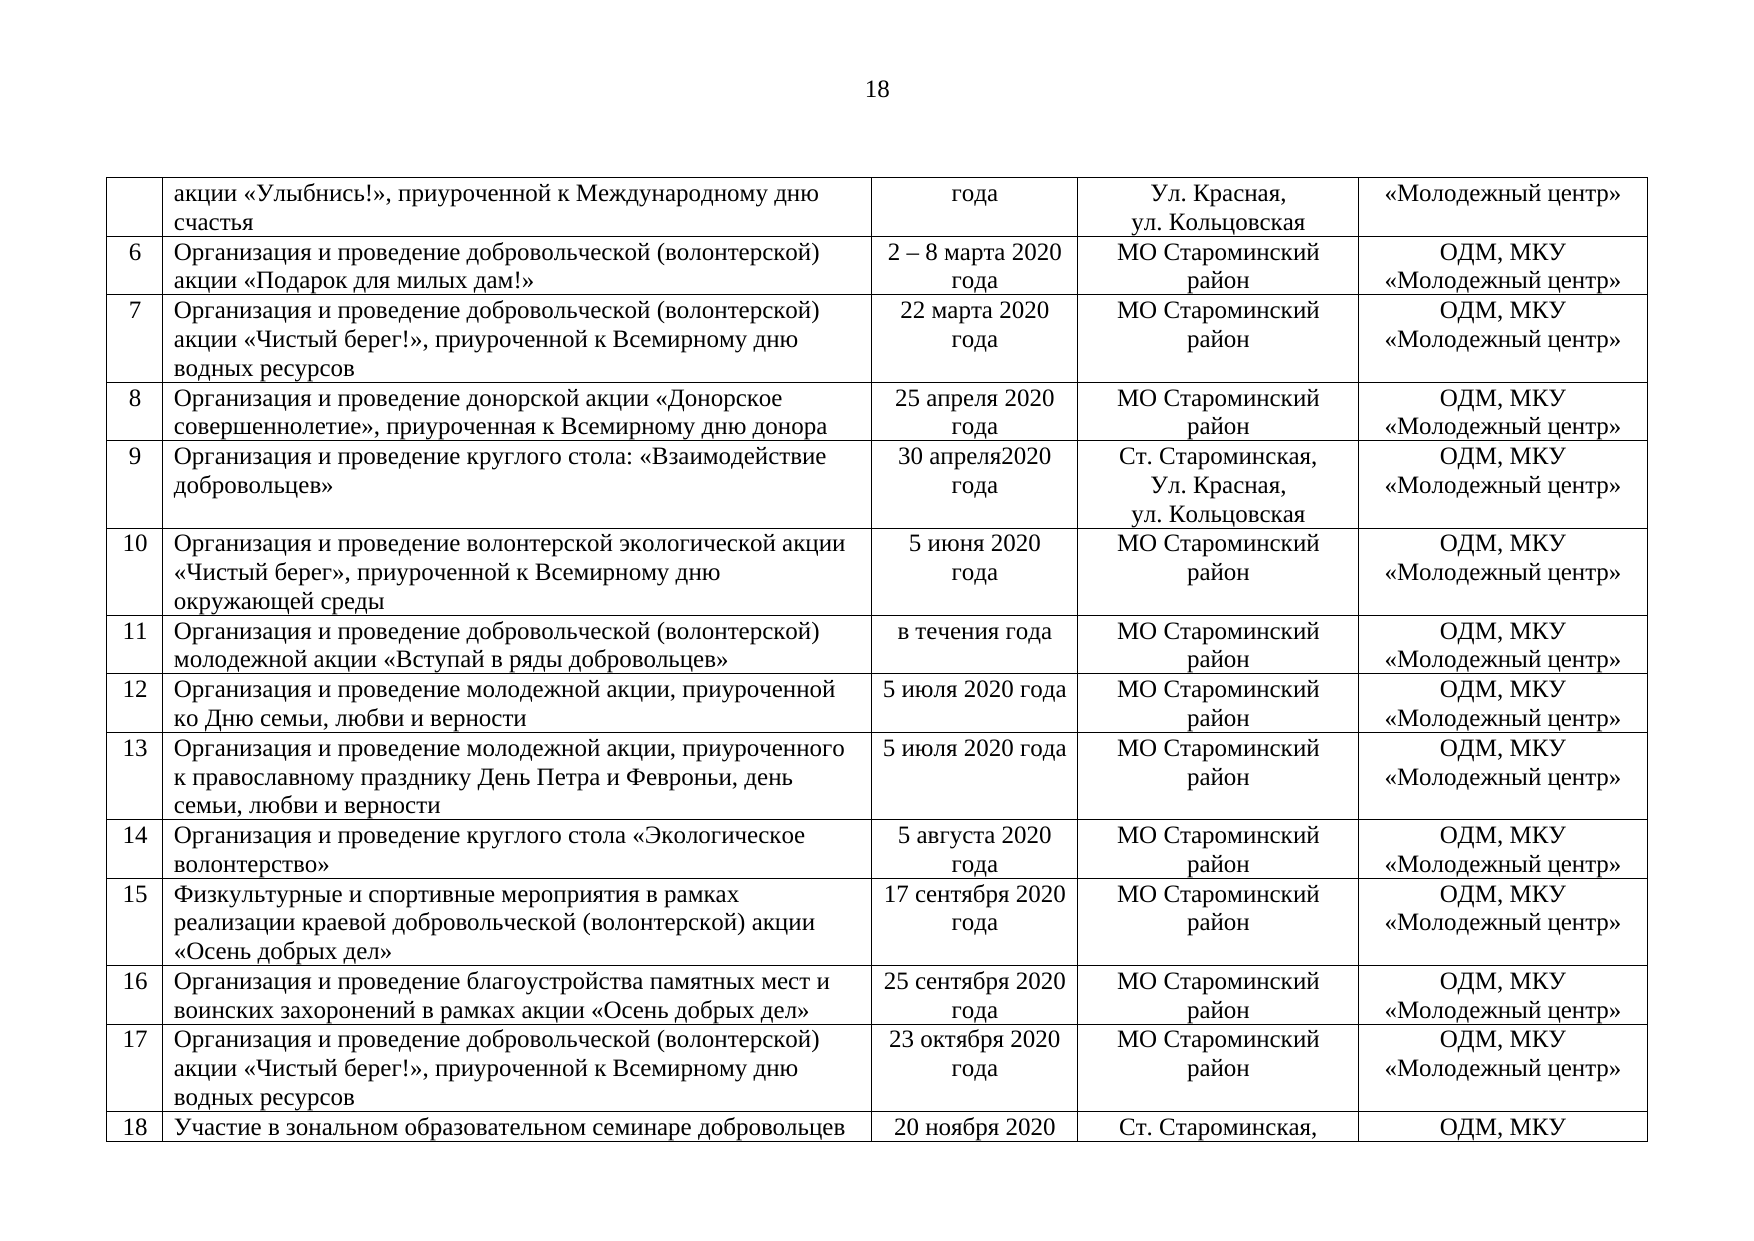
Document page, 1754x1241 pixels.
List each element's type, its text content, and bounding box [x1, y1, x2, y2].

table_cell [163, 1112, 871, 1141]
table_cell МО Староминский район [1078, 674, 1358, 732]
table_cell Организация и проведение молодежной акции, приуроченного к православному празднику День Петра и Февроньи, день семьи, любви и верности [163, 733, 871, 819]
table_cell МО Староминский район [1078, 733, 1358, 819]
table_cell Организация и проведение добровольческой (волонтерской) акции «Чистый берег!», приуроченной к Всемирному дню водных ресурсов [163, 295, 871, 382]
table_cell 13 [107, 733, 162, 819]
table_cell МО Староминский район [1078, 529, 1358, 615]
table_cell ОДМ, МКУ «Молодежный центр» [1359, 879, 1647, 965]
table_cell 14 [107, 820, 162, 878]
table_cell в течения года [872, 616, 1077, 673]
table_cell Ст. Староминская, Ул. Красная, ул. Кольцовская [1078, 441, 1358, 527]
table_cell ОДМ, МКУ «Молодежный центр» [1359, 820, 1647, 878]
table_cell 6 марта 2020 года [872, 178, 1077, 236]
table_cell МО Староминский район [1078, 820, 1358, 878]
table_cell 16 [107, 966, 162, 1023]
table_cell 20 ноября 2020 года [872, 1112, 1077, 1141]
table_cell Организация и проведение добровольческой (волонтерской) молодежной акции «Вступай в ряды добровольцев» [163, 616, 871, 673]
table_cell Организация и проведение благоустройства памятных мест и воинских захоронений в рамках акции «Осень добрых дел» [163, 966, 871, 1023]
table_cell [163, 178, 871, 236]
table_cell Организация и проведение круглого стола «Экологическое волонтерство» [163, 820, 871, 878]
table_cell ОДМ, МКУ «Молодежный центр» [1359, 1025, 1647, 1111]
table_cell ОДМ, МКУ «Молодежный центр» [1359, 733, 1647, 819]
table_cell 5 июля 2020 года [872, 674, 1077, 732]
table_cell 5 июля 2020 года [872, 733, 1077, 819]
table_cell 5 августа 2020 года [872, 820, 1077, 878]
table_cell 22 марта 2020 года [872, 295, 1077, 382]
table_cell МО Староминский район [1078, 295, 1358, 382]
table_cell 12 [107, 674, 162, 732]
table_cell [1359, 1112, 1647, 1141]
table_cell МО Староминский район [1078, 237, 1358, 294]
table_cell 17 [107, 1025, 162, 1111]
table_cell МО Староминский район [1078, 879, 1358, 965]
table_cell Организация и проведение донорской акции «Донорское совершеннолетие», приуроченная к Всемирному дню донора [163, 383, 871, 440]
table_cell 15 [107, 879, 162, 965]
table_cell Организация и проведение волонтерской экологической акции «Чистый берег», приуроченной к Всемирному дню окружающей среды [163, 529, 871, 615]
table_cell Организация и проведение добровольческой (волонтерской) акции «Подарок для милых дам!» [163, 237, 871, 294]
table_cell 2 – 8 марта 2020 года [872, 237, 1077, 294]
table_cell 17 сентября 2020 года [872, 879, 1077, 965]
table_cell 30 апреля2020 года [872, 441, 1077, 527]
table_cell 23 октября 2020 года [872, 1025, 1077, 1111]
table_cell 25 апреля 2020 года [872, 383, 1077, 440]
table_cell 25 сентября 2020 года [872, 966, 1077, 1023]
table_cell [1078, 178, 1358, 236]
table_cell ОДМ, МКУ «Молодежный центр» [1359, 966, 1647, 1023]
table_cell ОДМ, МКУ «Молодежный центр» [1359, 383, 1647, 440]
table_cell 7 [107, 295, 162, 382]
table_cell ОДМ, МКУ «Молодежный центр» [1359, 616, 1647, 673]
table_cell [1359, 178, 1647, 236]
table_cell ОДМ, МКУ «Молодежный центр» [1359, 441, 1647, 527]
table_cell ОДМ, МКУ «Молодежный центр» [1359, 295, 1647, 382]
table_cell МО Староминский район [1078, 383, 1358, 440]
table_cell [1078, 1112, 1358, 1141]
table_cell ОДМ, МКУ «Молодежный центр» [1359, 674, 1647, 732]
table_cell 8 [107, 383, 162, 440]
table_cell Организация и проведение круглого стола: «Взаимодействие добровольцев» [163, 441, 871, 527]
table_cell ОДМ, МКУ «Молодежный центр» [1359, 529, 1647, 615]
table_cell ОДМ, МКУ «Молодежный центр» [1359, 237, 1647, 294]
table_cell 9 [107, 441, 162, 527]
table_cell 6 [107, 237, 162, 294]
table_cell 10 [107, 529, 162, 615]
table_cell 11 [107, 616, 162, 673]
table_cell 18 [107, 1112, 162, 1141]
table_cell МО Староминский район [1078, 966, 1358, 1023]
table_cell Физкультурные и спортивные мероприятия в рамках реализации краевой добровольческой (волонтерской) акции «Осень добрых дел» [163, 879, 871, 965]
table_cell 5 [107, 178, 162, 236]
table_cell МО Староминский район [1078, 616, 1358, 673]
table_cell 5 июня 2020 года [872, 529, 1077, 615]
table_cell Организация и проведение молодежной акции, приуроченной ко Дню семьи, любви и верности [163, 674, 871, 732]
table_cell Организация и проведение добровольческой (волонтерской) акции «Чистый берег!», приуроченной к Всемирному дню водных ресурсов [163, 1025, 871, 1111]
table_cell МО Староминский район [1078, 1025, 1358, 1111]
